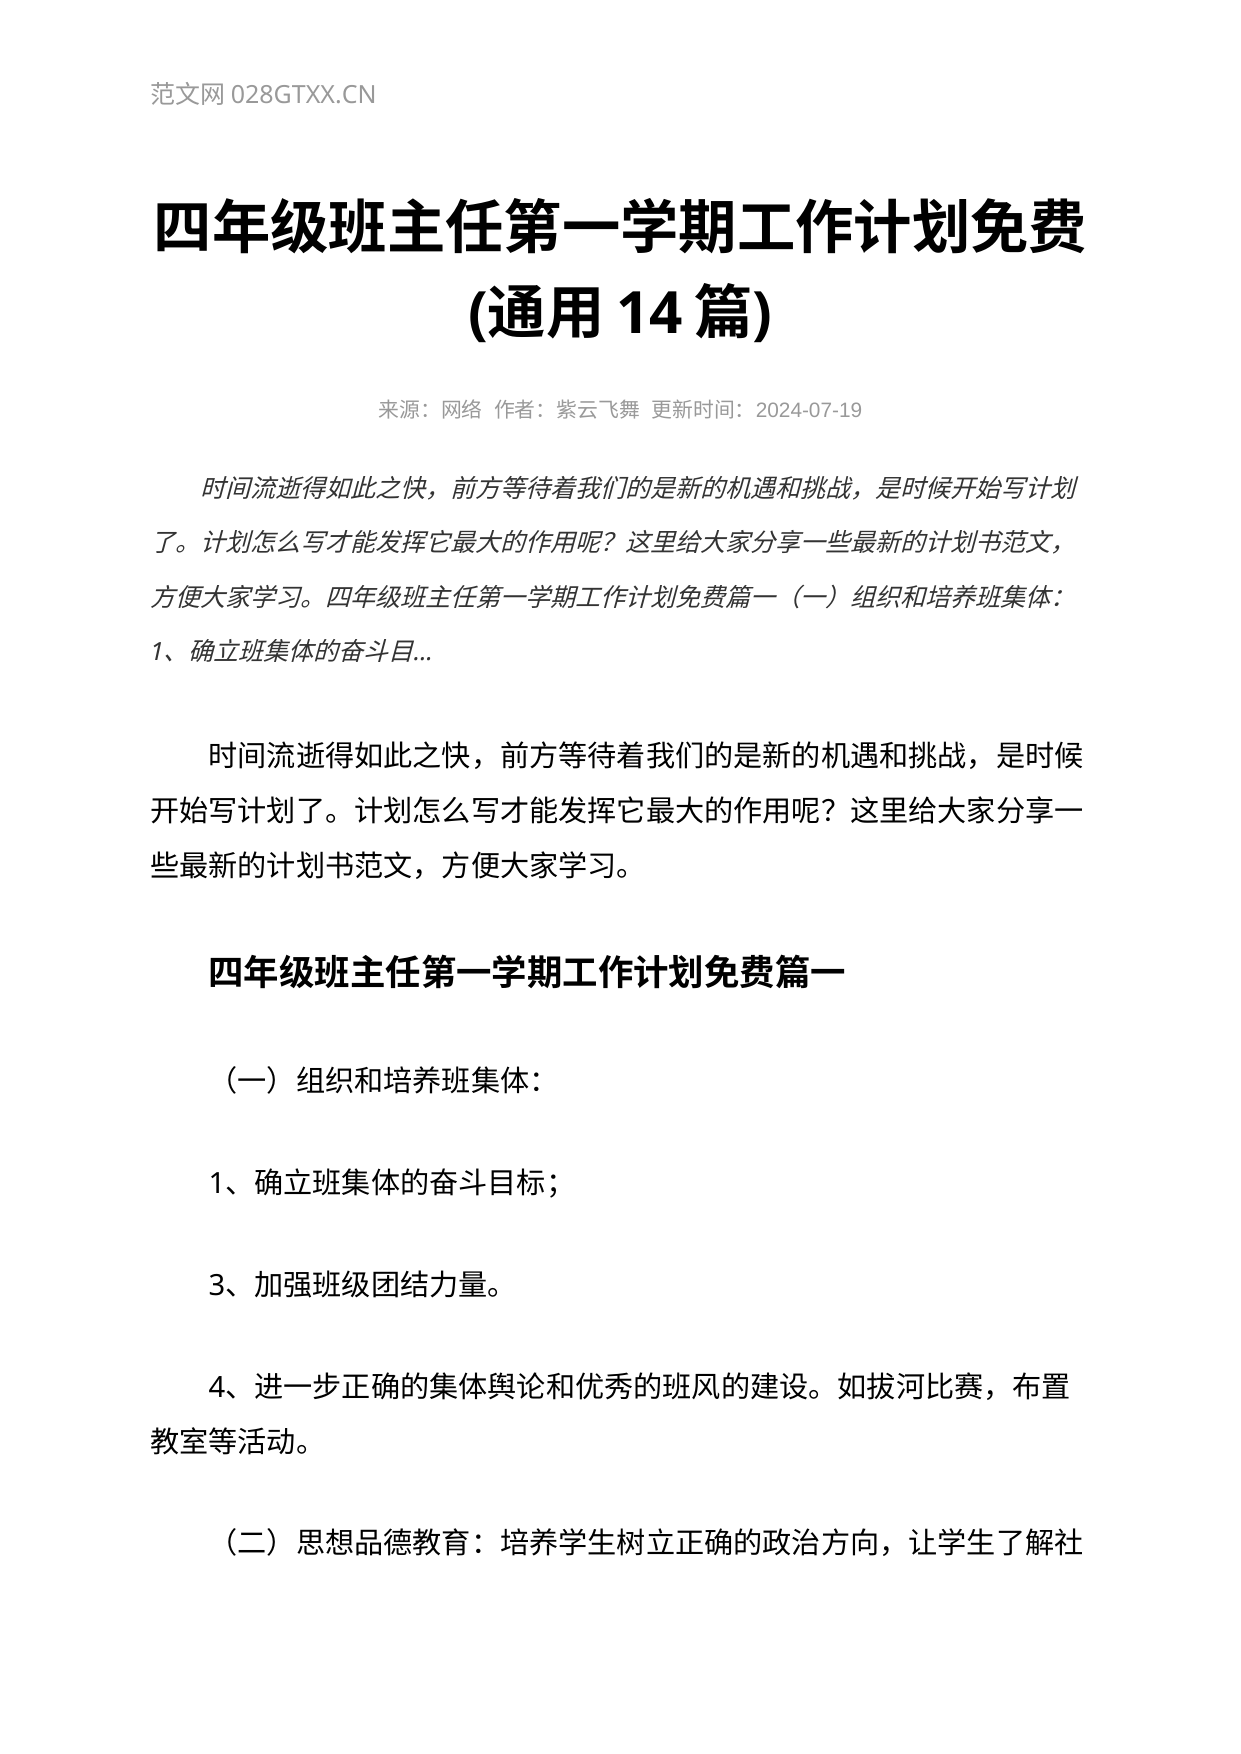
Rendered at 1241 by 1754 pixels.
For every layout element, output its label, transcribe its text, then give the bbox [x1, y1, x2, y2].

text 3、加强班级团结力量。 [150, 1261, 1090, 1304]
text （一）组织和培养班集体： [150, 1058, 1090, 1100]
subtitle 四年级班主任第一学期工作计划免费(通用14篇) [150, 181, 1090, 351]
text 来源：网络 作者：紫云飞舞 更新时间：2024-07-19 [150, 397, 1090, 421]
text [150, 1520, 1090, 1562]
text 时间流逝得如此之快，前方等待着我们的是新的机遇和挑战，是时候开始写计划了。计划怎么写才能发挥它最大的作用呢？这里给大家分享一些最新的计划书范文，方便大家学习。 [150, 733, 1090, 885]
text 1、确立班集体的奋斗目标； [150, 1159, 1090, 1202]
text 时间流逝得如此之快，前方等待着我们的是新的机遇和挑战，是时候开始写计划了。计划怎么写才能发挥它最大的作用呢？这里给大家分享一些最新的计划书范文，方便大家学习。四年级班主任第一学期工作计划免费篇一（一）组织和培养班集体：1、确立班集体的奋斗目... [150, 468, 1090, 668]
text 四年级班主任第一学期工作计划免费篇一 [150, 944, 1090, 995]
text 4、进一步正确的集体舆论和优秀的班风的建设。如拔河比赛，布置教室等活动。 [150, 1363, 1090, 1461]
